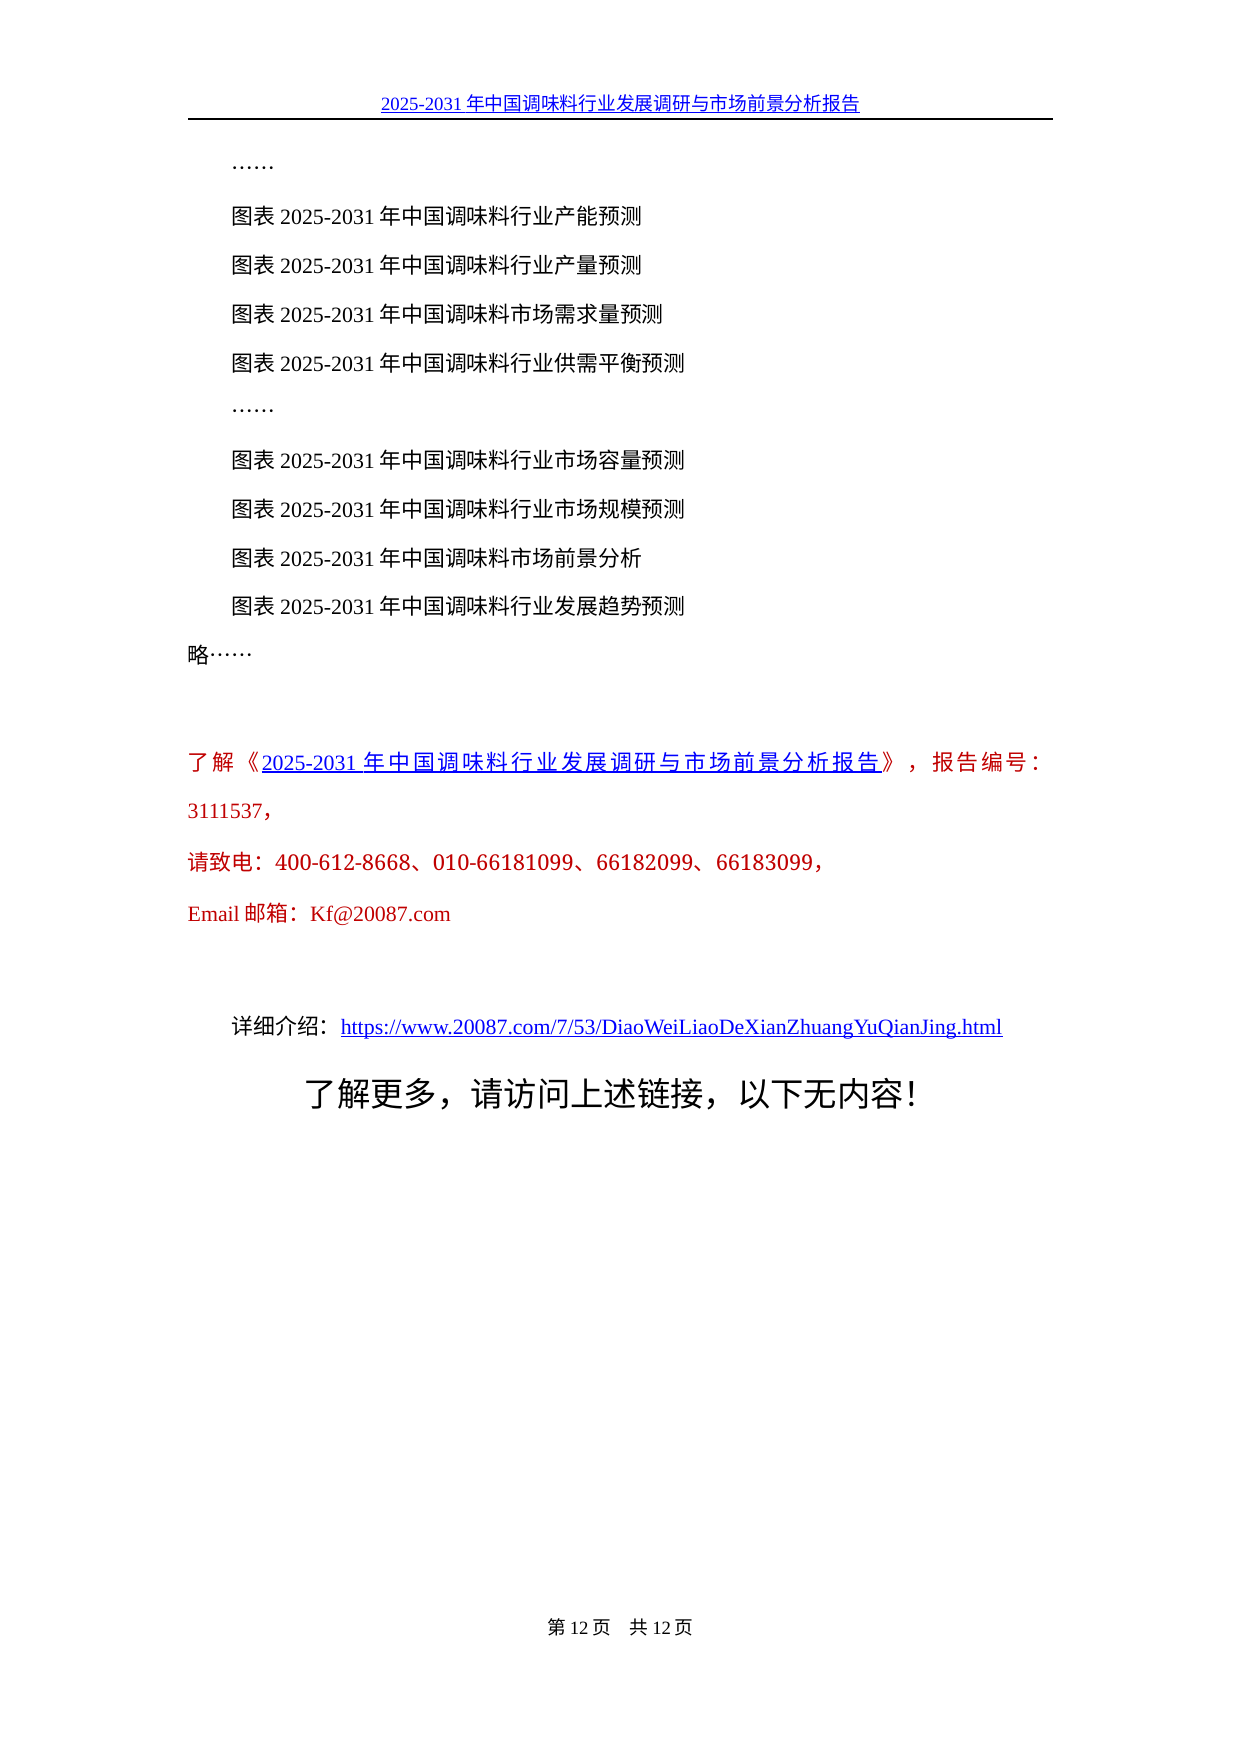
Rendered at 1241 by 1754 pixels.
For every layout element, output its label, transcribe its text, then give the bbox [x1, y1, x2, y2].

text 了解《2025-2031年中国调味料行业发展调研与市场前景分析报告》，报告编号：3111537， [187, 744, 1053, 825]
text 请致电：400-612-8668、010-66181099、66182099、66183099， [187, 844, 1053, 877]
title 了解更多，请访问上述链接，以下无内容！ [187, 1059, 1053, 1124]
text 详细介绍：https://www.20087.com/7/53/DiaoWeiLiaoDeXianZhuangYuQianJing.html [187, 1009, 1053, 1041]
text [187, 150, 1053, 670]
text Email邮箱：Kf@20087.com [187, 896, 1053, 928]
